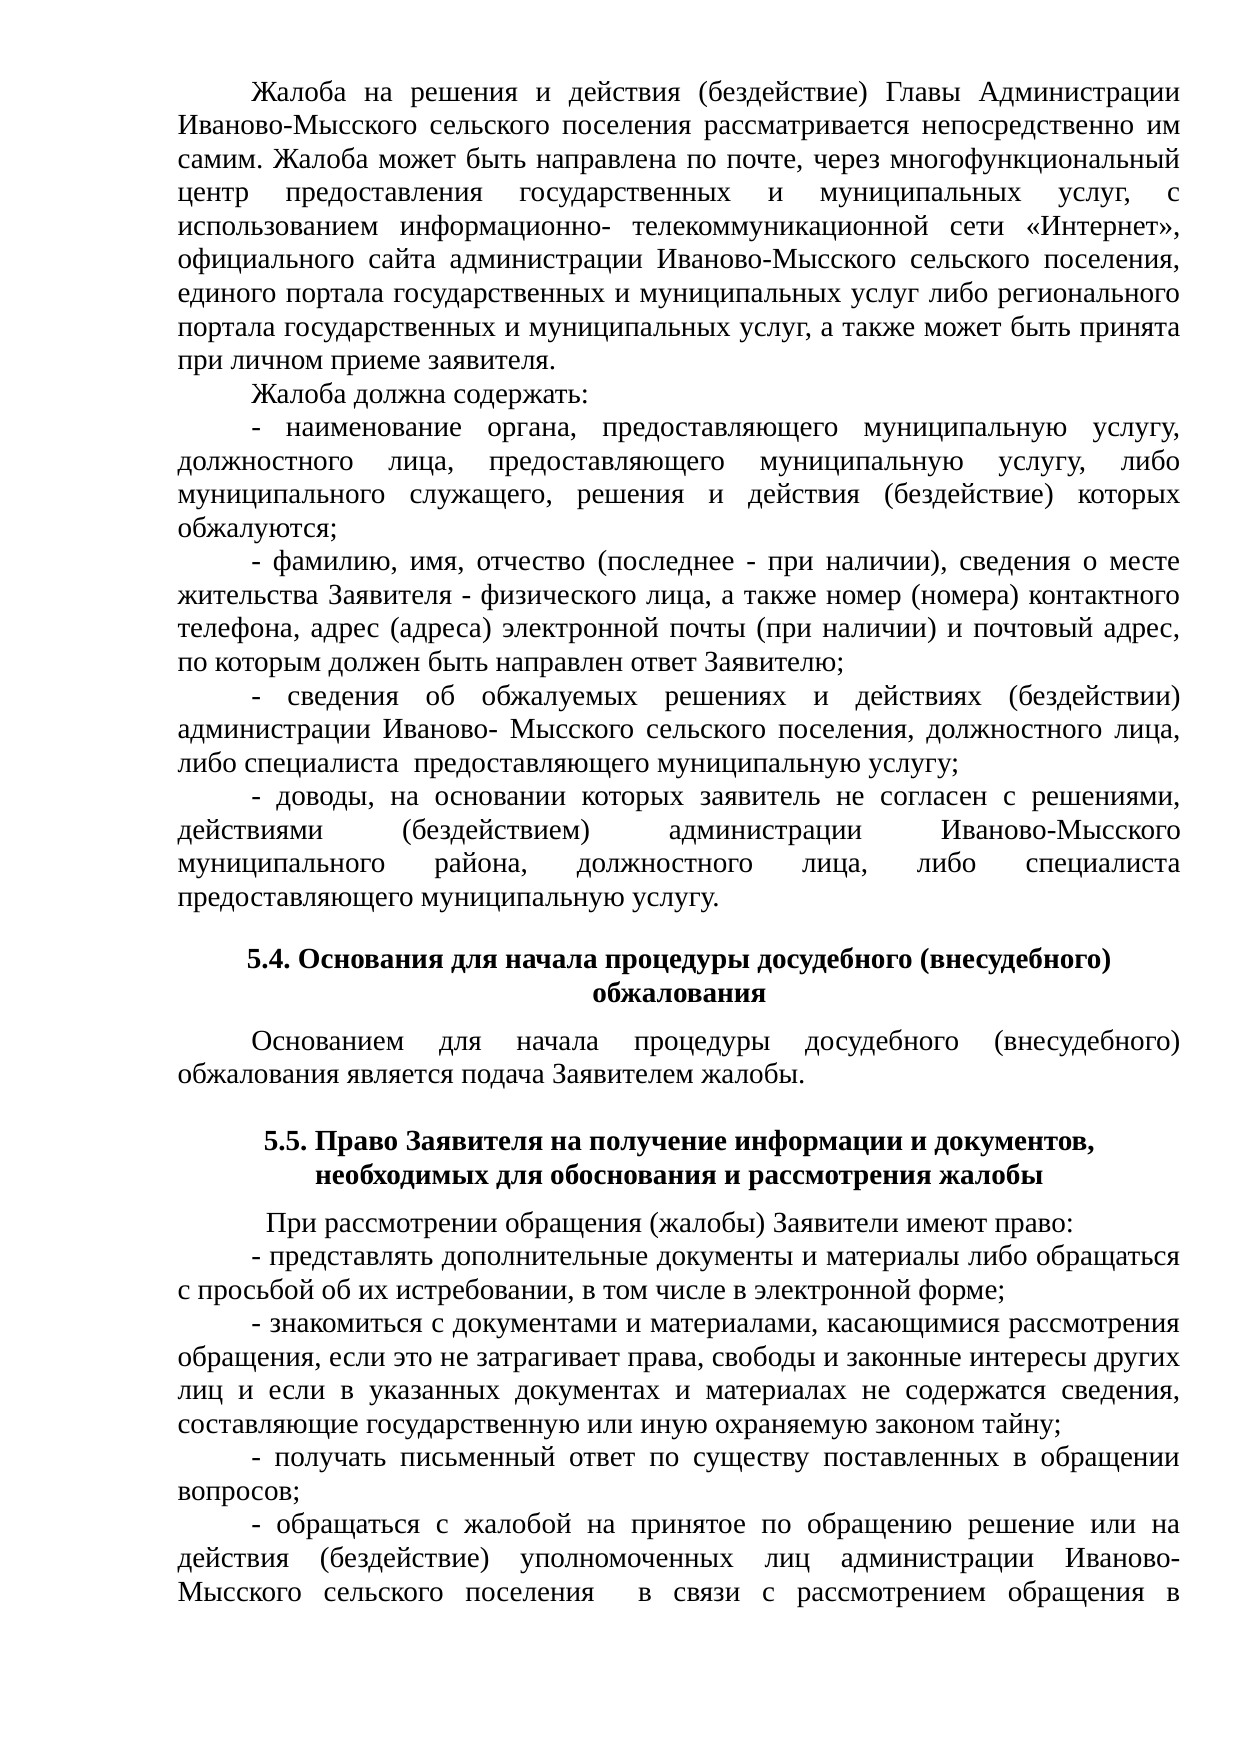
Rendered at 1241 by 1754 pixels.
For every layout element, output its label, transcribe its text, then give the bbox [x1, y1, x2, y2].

text - знакомиться с документами и материалами, касающимися рассмотрения обращения, если это не затрагивает права, свободы и законные интересы других лиц и если в указанных документах и материалах не содержатся сведения, составляющие государственную или иную охраняемую законом тайну; [177, 1305, 1181, 1439]
text 5.5. Право Заявителя на получение информации и документов, необходимых для обоснования и рассмотрения жалобы [177, 1123, 1181, 1190]
text 5.4. Основания для начала процедуры досудебного (внесудебного) обжалования [177, 941, 1181, 1008]
text Жалоба должна содержать: [177, 376, 1181, 409]
text При рассмотрении обращения (жалобы) Заявители имеют право: [177, 1205, 1181, 1238]
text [177, 1507, 1181, 1607]
text - представлять дополнительные документы и материалы либо обращаться с просьбой об их истребовании, в том числе в электронной форме; [177, 1238, 1181, 1305]
text - доводы, на основании которых заявитель не согласен с решениями, действиями (бездействием) администрации Иваново-Мысского муниципального района, должностного лица, либо специалиста предоставляющего муниципальную услугу. [177, 778, 1181, 912]
text Основанием для начала процедуры досудебного (внесудебного) обжалования является подача Заявителем жалобы. [177, 1023, 1181, 1090]
text - получать письменный ответ по существу поставленных в обращении вопросов; [177, 1439, 1181, 1507]
text - наименование органа, предоставляющего муниципальную услугу, должностного лица, предоставляющего муниципальную услугу, либо муниципального служащего, решения и действия (бездействие) которых обжалуются; [177, 409, 1181, 543]
text Жалоба на решения и действия (бездействие) Главы Администрации Иваново-Мысского сельского поселения рассматривается непосредственно им самим. Жалоба может быть направлена по почте, через многофункциональный центр предоставления государственных и муниципальных услуг, с использованием информационно- телекоммуникационной сети «Интернет», официального сайта администрации Иваново-Мысского сельского поселения, единого портала государственных и муниципальных услуг либо регионального портала государственных и муниципальных услуг, а также может быть принята при личном приеме заявителя. [177, 74, 1181, 376]
text - сведения об обжалуемых решениях и действиях (бездействии) администрации Иваново- Мысского сельского поселения, должностного лица, либо специалиста предоставляющего муниципальную услугу; [177, 678, 1181, 778]
text - фамилию, имя, отчество (последнее - при наличии), сведения о месте жительства Заявителя - физического лица, а также номер (номера) контактного телефона, адрес (адреса) электронной почты (при наличии) и почтовый адрес, по которым должен быть направлен ответ Заявителю; [177, 543, 1181, 678]
